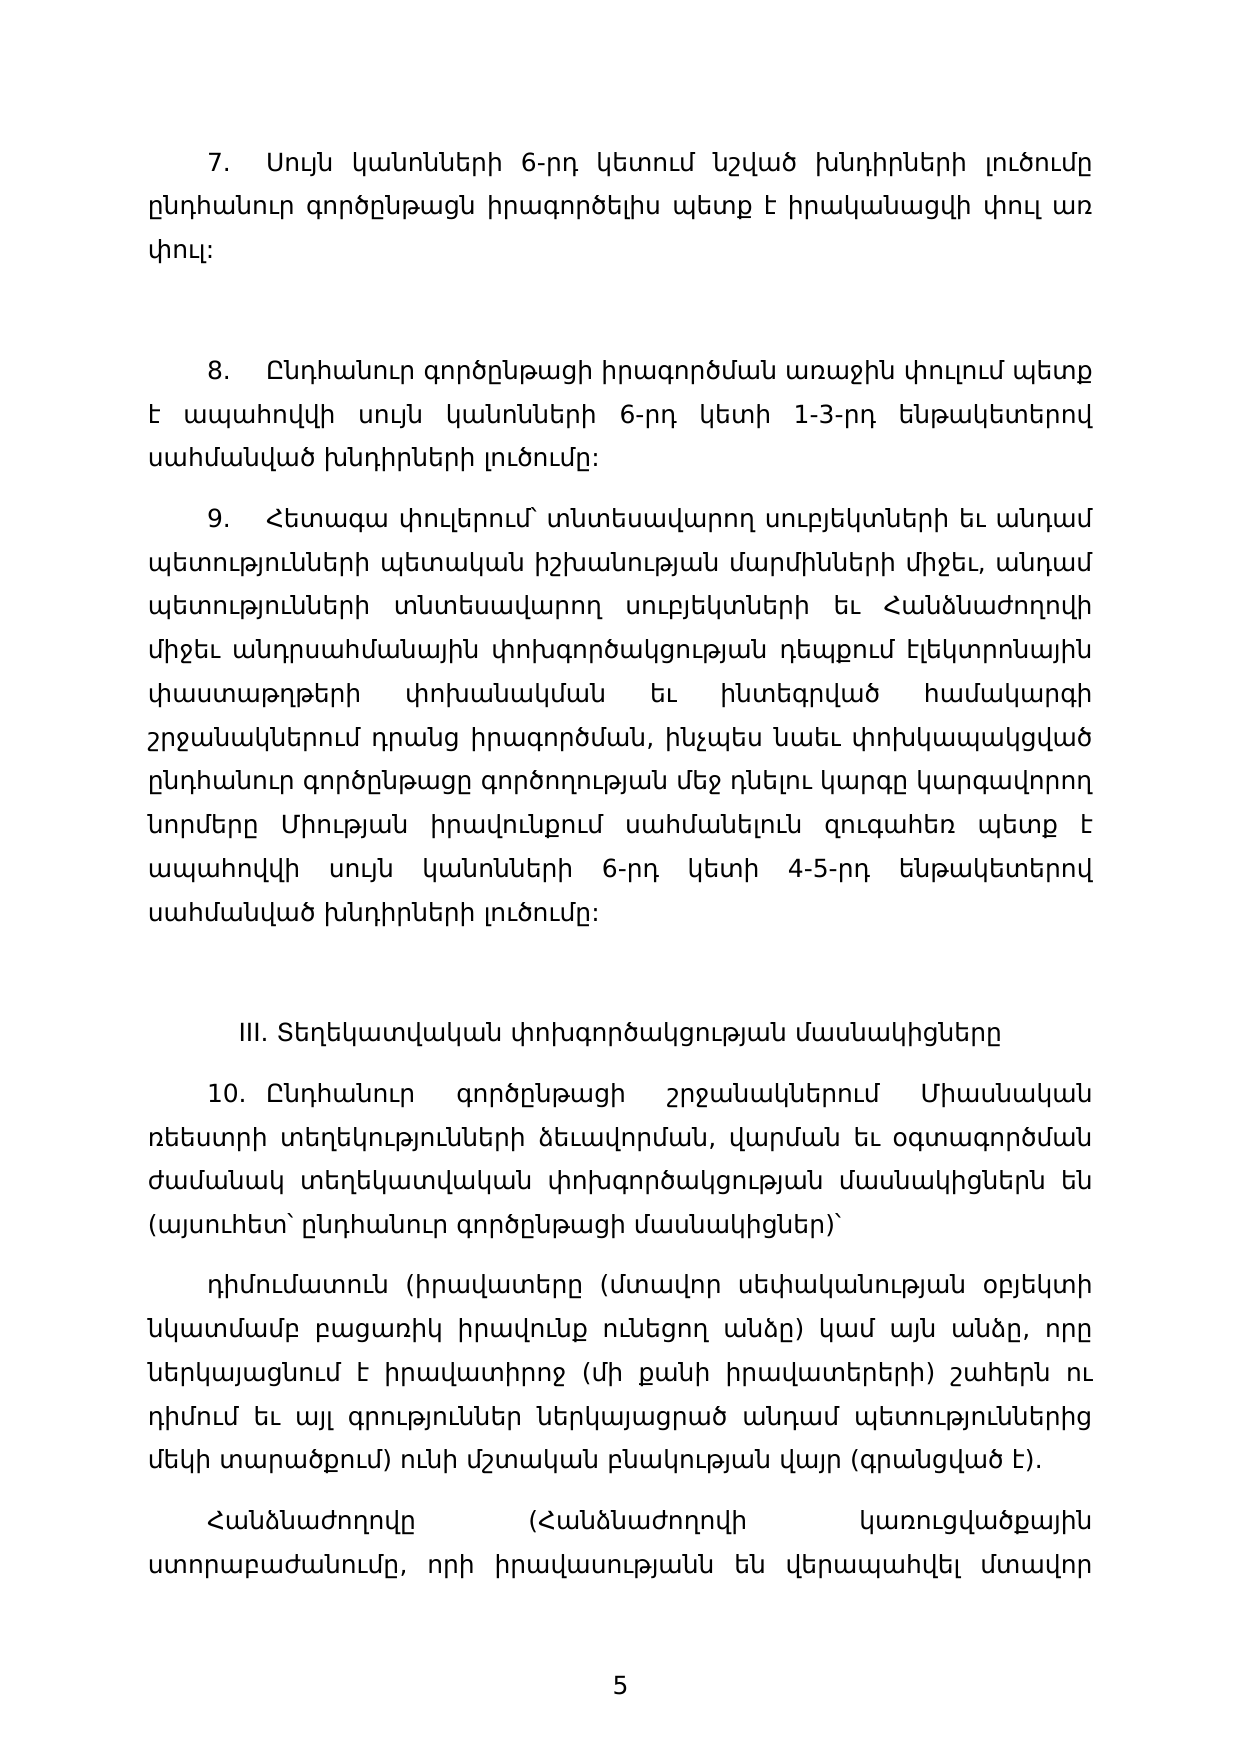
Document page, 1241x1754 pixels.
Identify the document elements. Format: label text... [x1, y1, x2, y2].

text 9. Հետագա փուլերում՝ տնտեսավարող սուբյեկտների եւ անդամ պետությունների պետական իշխանության մարմինների միջեւ, անդամ պետությունների տնտեսավարող սուբյեկտների եւ Հանձնաժողովի միջեւ անդրսահմանային փոխգործակցության դեպքում էլեկտրոնային փաստաթղթերի փոխանակման եւ ինտեգրված համակարգի շրջանակներում դրանց իրագործման, ինչպես նաեւ փոխկապակցված ընդհանուր գործընթացը գործողության մեջ դնելու կարգը կարգավորող նորմերը Միության իրավունքում սահմանելուն զուգահեռ պետք է ապահովվի սույն կանոնների 6-րդ կետի 4-5-րդ ենթակետերով սահմանված խնդիրների լուծումը: [148, 504, 1092, 927]
text 10. Ընդհանուր գործընթացի շրջանակներում Միասնական ռեեստրի տեղեկությունների ձեւավորման, վարման եւ օգտագործման ժամանակ տեղեկատվական փոխգործակցության մասնակիցներն են (այսուհետ՝ ընդհանուր գործընթացի մասնակիցներ)՝ [148, 1079, 1092, 1239]
text 8. Ընդհանուր գործընթացի իրագործման առաջին փուլում պետք է ապահովվի սույն կանոնների 6-րդ կետի 1-3-րդ ենթակետերով սահմանված խնդիրների լուծումը: [148, 356, 1092, 473]
text III. Տեղեկատվական փոխգործակցության մասնակիցները [148, 1018, 1092, 1048]
text 7. Սույն կանոնների 6-րդ կետում նշված խնդիրների լուծումը ընդհանուր գործընթացն իրագործելիս պետք է իրականացվի փուլ առ փուլ: [148, 148, 1092, 264]
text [148, 1506, 1092, 1579]
text դիմումատուն (իրավատերը (մտավոր սեփականության օբյեկտի նկատմամբ բացառիկ իրավունք ունեցող անձը) կամ այն անձը, որը ներկայացնում է իրավատիրոջ (մի քանի իրավատերերի) շահերն ու դիմում եւ այլ գրություններ ներկայացրած անդամ պետություններից մեկի տարածքում) ունի մշտական բնակության վայր (գրանցված է)․ [148, 1271, 1092, 1475]
